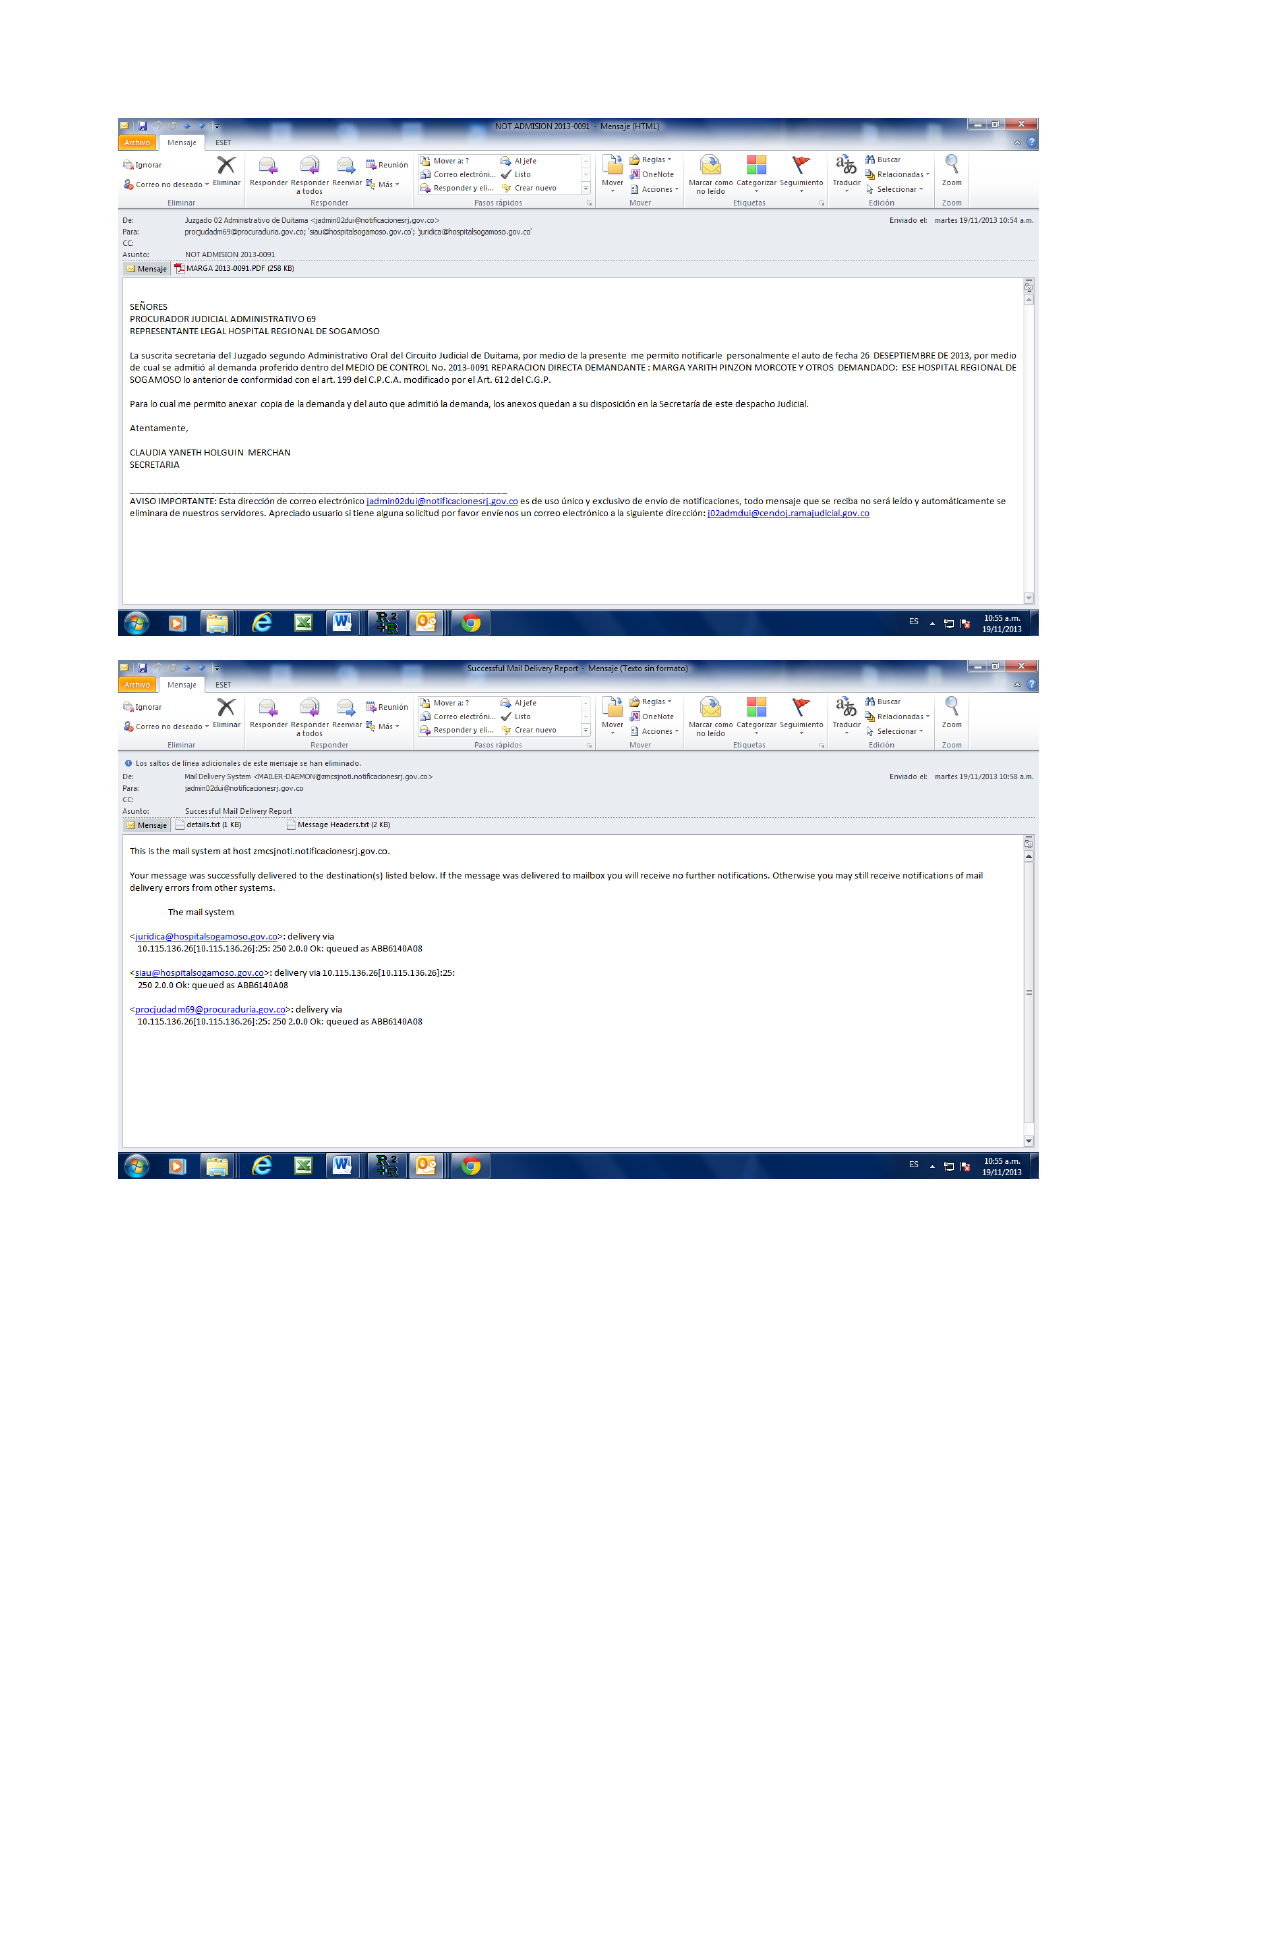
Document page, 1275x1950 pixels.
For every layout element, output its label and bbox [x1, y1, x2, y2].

picture [118, 660, 1039, 1179]
picture [118, 118, 1039, 636]
